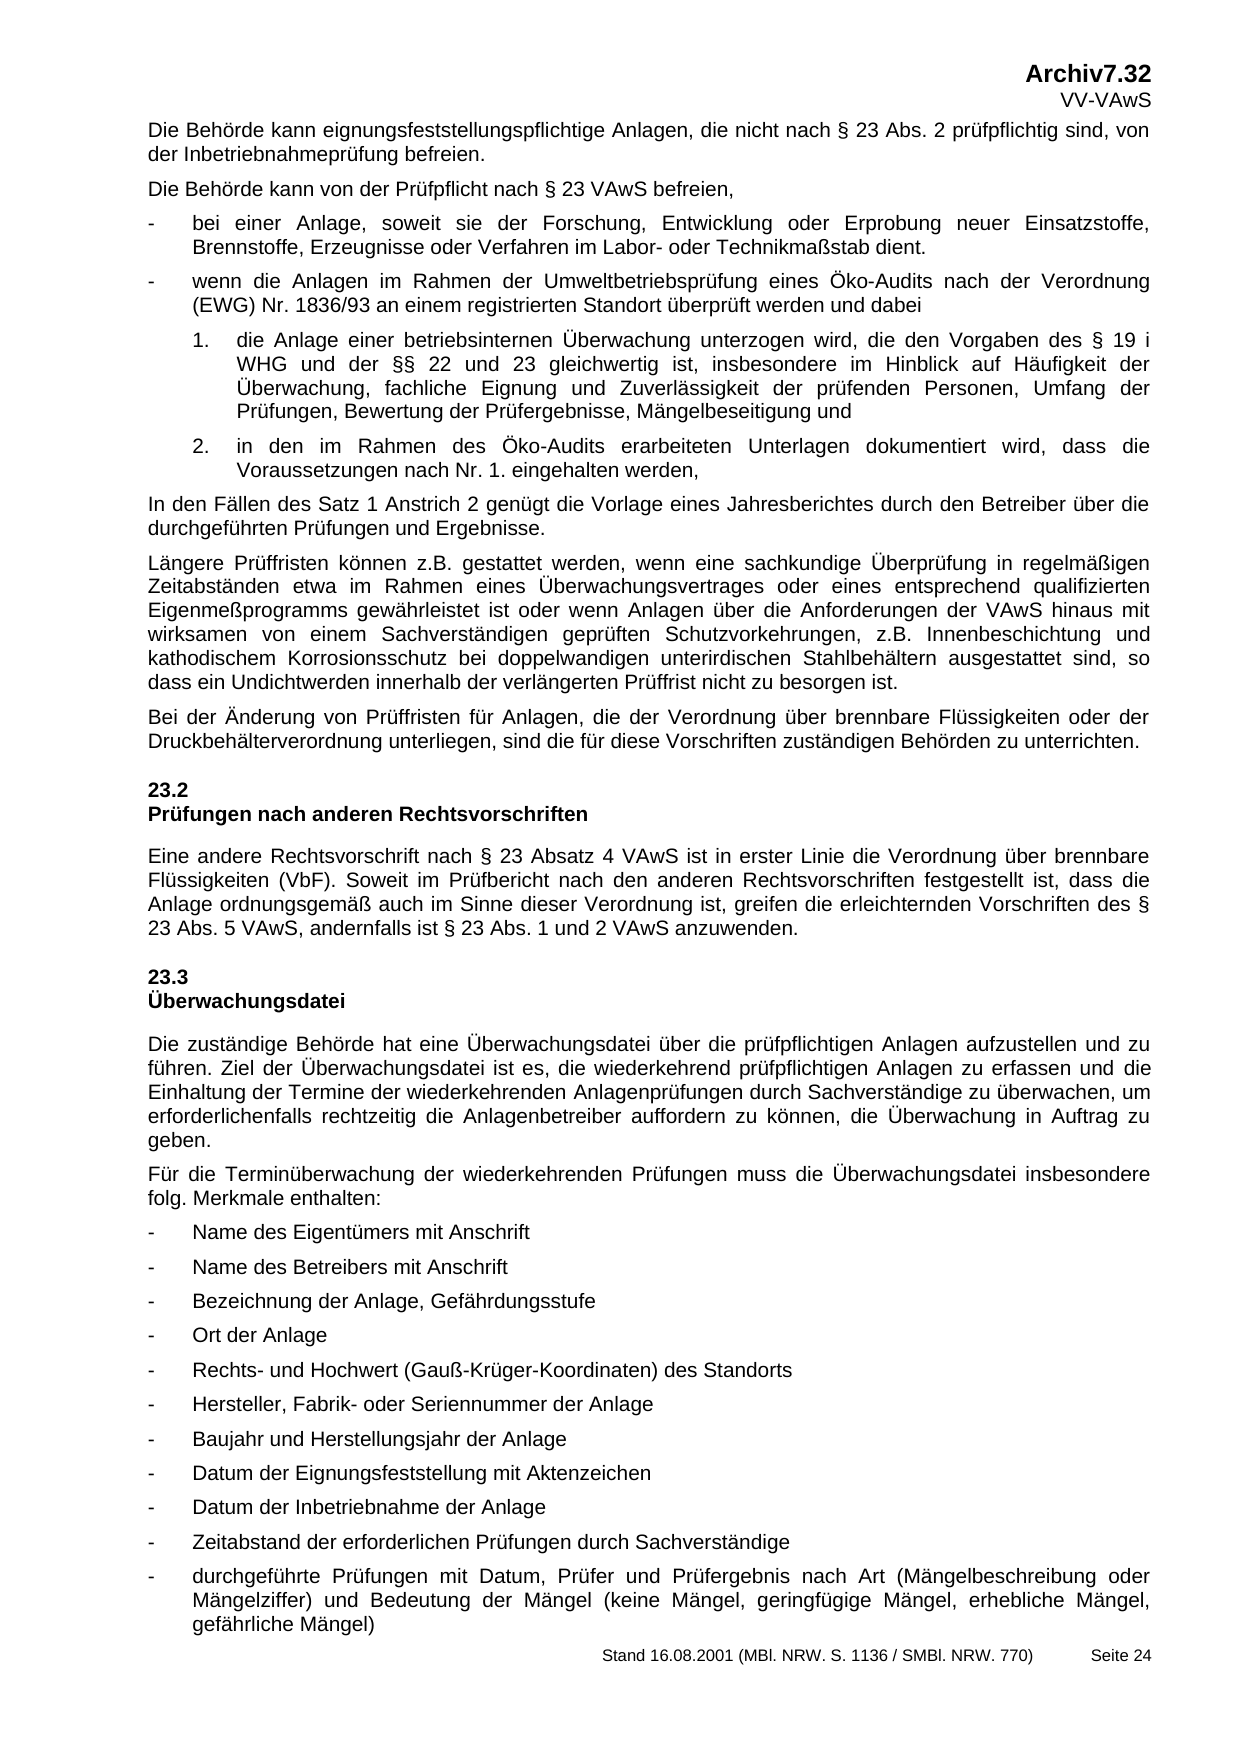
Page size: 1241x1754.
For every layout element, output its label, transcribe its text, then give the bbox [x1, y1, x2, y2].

text - Hersteller, Fabrik- oder Seriennummer der Anlage [148, 1392, 1152, 1416]
text Die Behörde kann von der Prüfpflicht nach § 23 VAwS befreien, [148, 176, 1152, 200]
text Bei der Änderung von Prüffristen für Anlagen, die der Verordnung über brennbare Flüssigkeiten oder der Druckbehälterverordnung unterliegen, sind die für diese Vorschriften zuständigen Behörden zu unterrichten. [148, 704, 1152, 752]
text - wenn die Anlagen im Rahmen der Umweltbetriebsprüfung eines Öko-Audits nach der Verordnung (EWG) Nr. 1836/93 an einem registrierten Standort überprüft werden und dabei [148, 269, 1152, 317]
text - Ort der Anlage [148, 1323, 1152, 1347]
text - Datum der Inbetriebnahme der Anlage [148, 1495, 1152, 1519]
text - Datum der Eignungsfeststellung mit Aktenzeichen [148, 1461, 1152, 1485]
text - Name des Eigentümers mit Anschrift [148, 1220, 1152, 1244]
text Längere Prüffristen können z.B. gestattet werden, wenn eine sachkundige Überprüfung in regelmäßigen Zeitabständen etwa im Rahmen eines Überwachungsvertrages oder eines entsprechend qualifizierten Eigenmeßprogramms gewährleistet ist oder wenn Anlagen über die Anforderungen der VAwS hinaus mit wirksamen von einem Sachverständigen geprüften Schutzvorkehrungen, z.B. Innenbeschichtung und kathodischem Korrosionsschutz bei doppelwandigen unterirdischen Stahlbehältern ausgestattet sind, so dass ein Undichtwerden innerhalb der verlängerten Prüffrist nicht zu besorgen ist. [148, 550, 1152, 694]
subtitle 23.2 Prüfungen nach anderen Rechtsvorschriften [148, 777, 1152, 825]
text - Rechts- und Hochwert (Gauß-Krüger-Koordinaten) des Standorts [148, 1358, 1152, 1382]
text In den Fällen des Satz 1 Anstrich 2 genügt die Vorlage eines Jahresberichtes durch den Betreiber über die durchgeführten Prüfungen und Ergebnisse. [148, 492, 1152, 540]
subtitle 23.3 Überwachungsdatei [148, 965, 1152, 1013]
text Die Behörde kann eignungsfeststellungspflichtige Anlagen, die nicht nach § 23 Abs. 2 prüfpflichtig sind, von der Inbetriebnahmeprüfung befreien. [148, 118, 1152, 166]
text - Name des Betreibers mit Anschrift [148, 1254, 1152, 1278]
text - durchgeführte Prüfungen mit Datum, Prüfer und Prüfergebnis nach Art (Mängelbeschreibung oder Mängelziffer) und Bedeutung der Mängel (keine Mängel, geringfügige Mängel, erhebliche Mängel, gefährliche Mängel) [148, 1564, 1152, 1636]
text - Bezeichnung der Anlage, Gefährdungsstufe [148, 1289, 1152, 1313]
text - Baujahr und Herstellungsjahr der Anlage [148, 1426, 1152, 1450]
text Für die Terminüberwachung der wiederkehrenden Prüfungen muss die Überwachungsdatei insbesondere folg. Merkmale enthalten: [148, 1162, 1152, 1210]
text 2. in den im Rahmen des Öko-Audits erarbeiteten Unterlagen dokumentiert wird, dass die Voraussetzungen nach Nr. 1. eingehalten werden, [192, 434, 1152, 482]
text - bei einer Anlage, soweit sie der Forschung, Entwicklung oder Erprobung neuer Einsatzstoffe, Brennstoffe, Erzeugnisse oder Verfahren im Labor- oder Technikmaßstab dient. [148, 211, 1152, 259]
text - Zeitabstand der erforderlichen Prüfungen durch Sachverständige [148, 1529, 1152, 1553]
text Eine andere Rechtsvorschrift nach § 23 Absatz 4 VAwS ist in erster Linie die Verordnung über brennbare Flüssigkeiten (VbF). Soweit im Prüfbericht nach den anderen Rechtsvorschriften festgestellt ist, dass die Anlage ordnungsgemäß auch im Sinne dieser Verordnung ist, greifen die erleichternden Vorschriften des § 23 Abs. 5 VAwS, andernfalls ist § 23 Abs. 1 und 2 VAwS anzuwenden. [148, 844, 1152, 940]
text Die zuständige Behörde hat eine Überwachungsdatei über die prüfpflichtigen Anlagen aufzustellen und zu führen. Ziel der Überwachungsdatei ist es, die wiederkehrend prüfpflichtigen Anlagen zu erfassen und die Einhaltung der Termine der wiederkehrenden Anlagenprüfungen durch Sachverständige zu überwachen, um erforderlichenfalls rechtzeitig die Anlagenbetreiber auffordern zu können, die Überwachung in Auftrag zu geben. [148, 1032, 1152, 1151]
text 1. die Anlage einer betriebsinternen Überwachung unterzogen wird, die den Vorgaben des § 19 i WHG und der §§ 22 und 23 gleichwertig ist, insbesondere im Hinblick auf Häufigkeit der Überwachung, fachliche Eignung und Zuverlässigkeit der prüfenden Personen, Umfang der Prüfungen, Bewertung der Prüfergebnisse, Mängelbeseitigung und [192, 327, 1152, 423]
